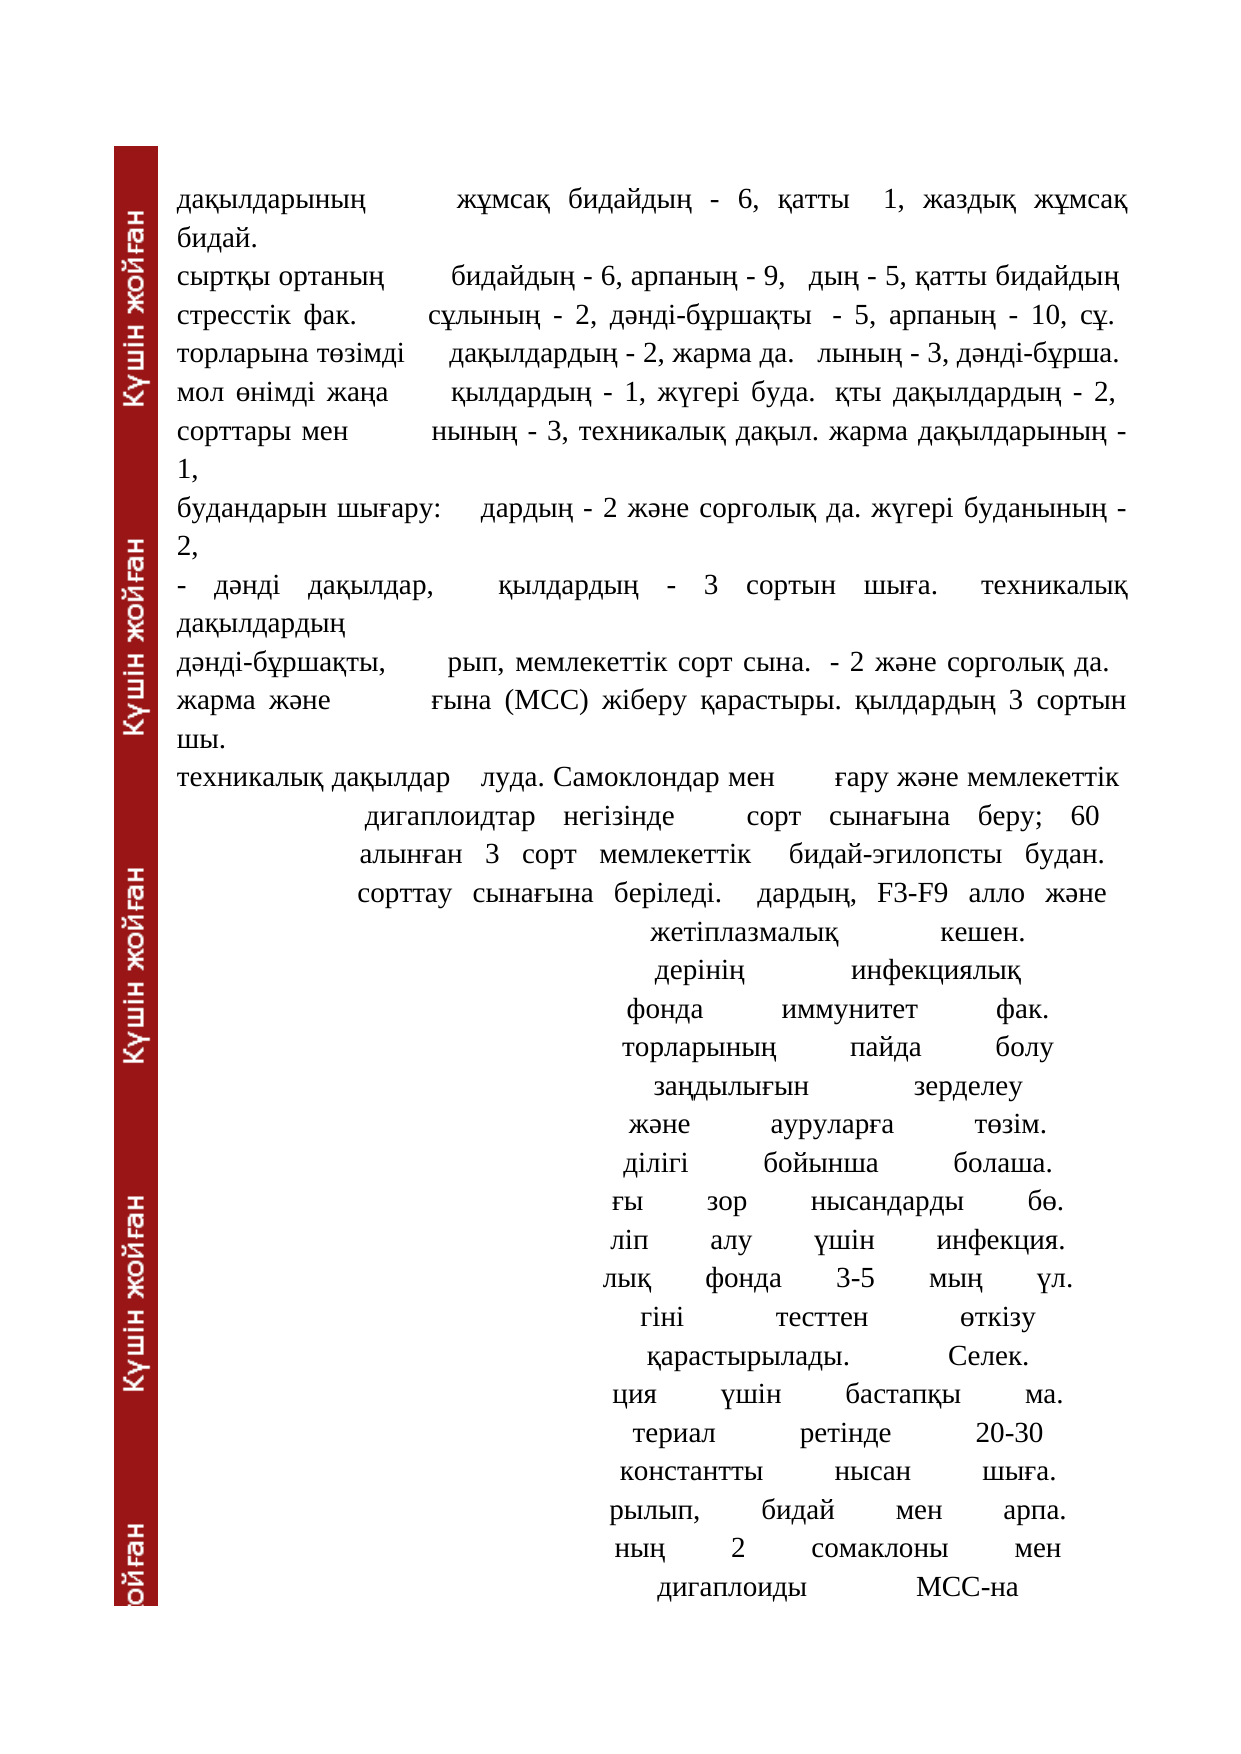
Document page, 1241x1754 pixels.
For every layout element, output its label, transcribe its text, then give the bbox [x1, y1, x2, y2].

picture [114, 146, 158, 150]
picture [114, 1602, 158, 1606]
